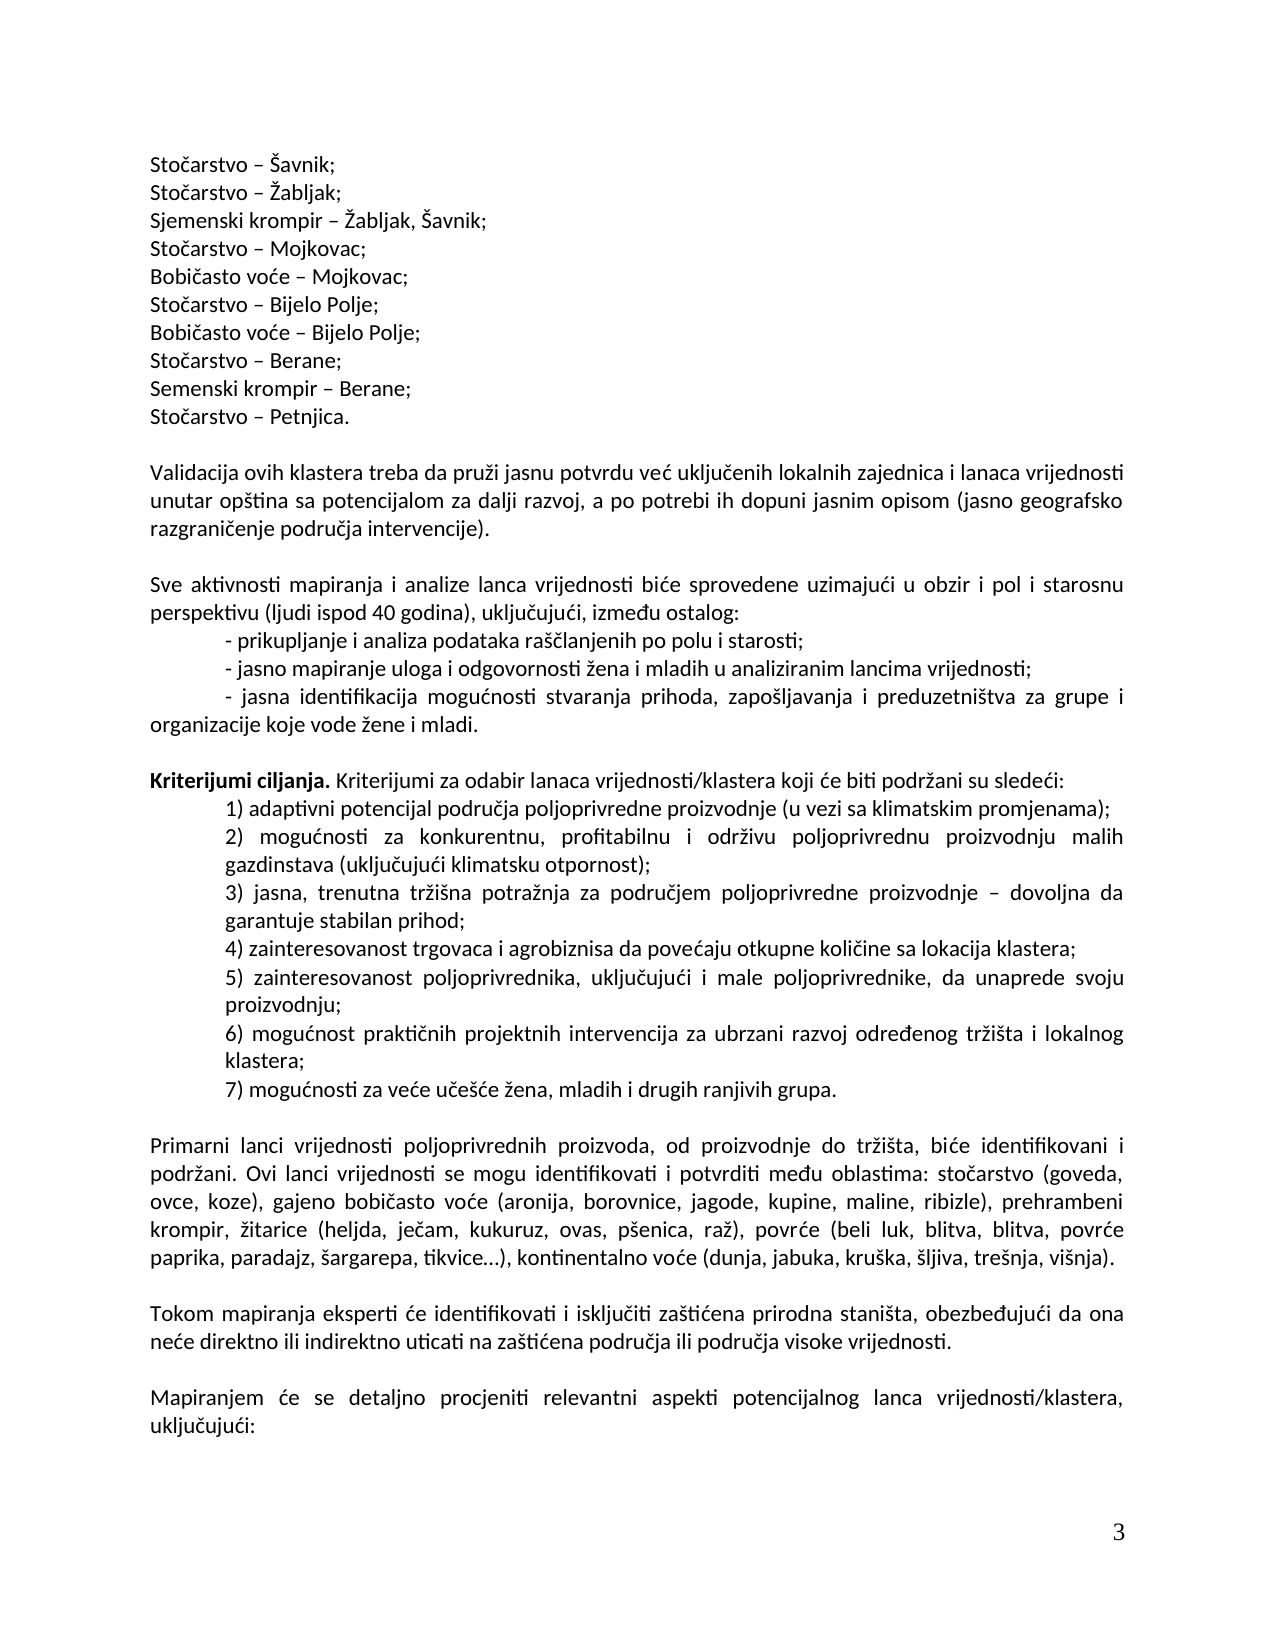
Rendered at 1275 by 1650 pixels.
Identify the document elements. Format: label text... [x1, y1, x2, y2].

text Kriterijumi ciljanja. Kriterijumi za odabir lanaca vrijednosti/klastera koji će biti podržani su sledeći: [150, 766, 1125, 794]
text Bobičasto voće – Mojkovac; [150, 262, 1125, 290]
text Tokom mapiranja eksperti će identifikovati i isključiti zaštićena prirodna staništa, obezbeđujući da ona neće direktno ili indirektno uticati na zaštićena područja ili područja visoke vrijednosti. [150, 1299, 1125, 1355]
text 6) mogućnost praktičnih projektnih intervencija za ubrzani razvoj određenog tržišta i lokalnog klastera; [225, 1019, 1125, 1075]
text Bobičasto voće – Bijelo Polje; [150, 318, 1125, 346]
text Sve aktivnosti mapiranja i analize lanca vrijednosti biće sprovedene uzimajući u obzir i pol i starosnu perspektivu (ljudi ispod 40 godina), uključujući, između ostalog: [150, 570, 1125, 626]
text Semenski krompir – Berane; [150, 374, 1125, 402]
text Stočarstvo – Berane; [150, 346, 1125, 374]
text Stočarstvo – Žabljak; [150, 178, 1125, 206]
text Stočarstvo – Petnjica. [150, 402, 1125, 430]
text 3) jasna, trenutna tržišna potražnja za područjem poljoprivredne proizvodnje – dovoljna da garantuje stabilan prihod; [225, 878, 1125, 934]
text - jasno mapiranje uloga i odgovornosti žena i mladih u analiziranim lancima vrijednosti; [150, 654, 1125, 682]
text 7) mogućnosti za veće učešće žena, mladih i drugih ranjivih grupa. [150, 1075, 1125, 1103]
text - jasna identifikacija mogućnosti stvaranja prihoda, zapošljavanja i preduzetništva za grupe i organizacije koje vode žene i mladi. [150, 682, 1125, 738]
text Sjemenski krompir – Žabljak, Šavnik; [150, 206, 1125, 234]
text 2) mogućnosti za konkurentnu, profitabilnu i održivu poljoprivrednu proizvodnju malih gazdinstava (uključujući klimatsku otpornost); [225, 822, 1125, 878]
text - prikupljanje i analiza podataka raščlanjenih po polu i starosti; [150, 626, 1125, 654]
text 4) zainteresovanost trgovaca i agrobiznisa da povećaju otkupne količine sa lokacija klastera; [150, 934, 1125, 963]
text 1) adaptivni potencijal područja poljoprivredne proizvodnje (u vezi sa klimatskim promjenama); [150, 794, 1125, 822]
text Stočarstvo – Šavnik; [150, 150, 1125, 178]
text Stočarstvo – Bijelo Polje; [150, 290, 1125, 318]
text Primarni lanci vrijednosti poljoprivrednih proizvoda, od proizvodnje do tržišta, biće identifikovani i podržani. Ovi lanci vrijednosti se mogu identifikovati i potvrditi među oblastima: stočarstvo (goveda, ovce, koze), gajeno bobičasto voće (aronija, borovnice, jagode, kupine, maline, ribizle), prehrambeni krompir, žitarice (heljda, ječam, kukuruz, ovas, pšenica, raž), povrće (beli luk, blitva, blitva, povrće paprika, paradajz, šargarepa, tikvice…), kontinentalno voće (dunja, jabuka, kruška, šljiva, trešnja, višnja). [150, 1131, 1125, 1271]
text Stočarstvo – Mojkovac; [150, 234, 1125, 262]
text Validacija ovih klastera treba da pruži jasnu potvrdu već uključenih lokalnih zajednica i lanaca vrijednosti unutar opština sa potencijalom za dalji razvoj, a po potrebi ih dopuni jasnim opisom (jasno geografsko razgraničenje područja intervencije). [150, 458, 1125, 542]
text Mapiranjem će se detaljno procjeniti relevantni aspekti potencijalnog lanca vrijednosti/klastera, uključujući: [150, 1383, 1125, 1439]
text 5) zainteresovanost poljoprivrednika, uključujući i male poljoprivrednike, da unaprede svoju proizvodnju; [225, 963, 1125, 1019]
